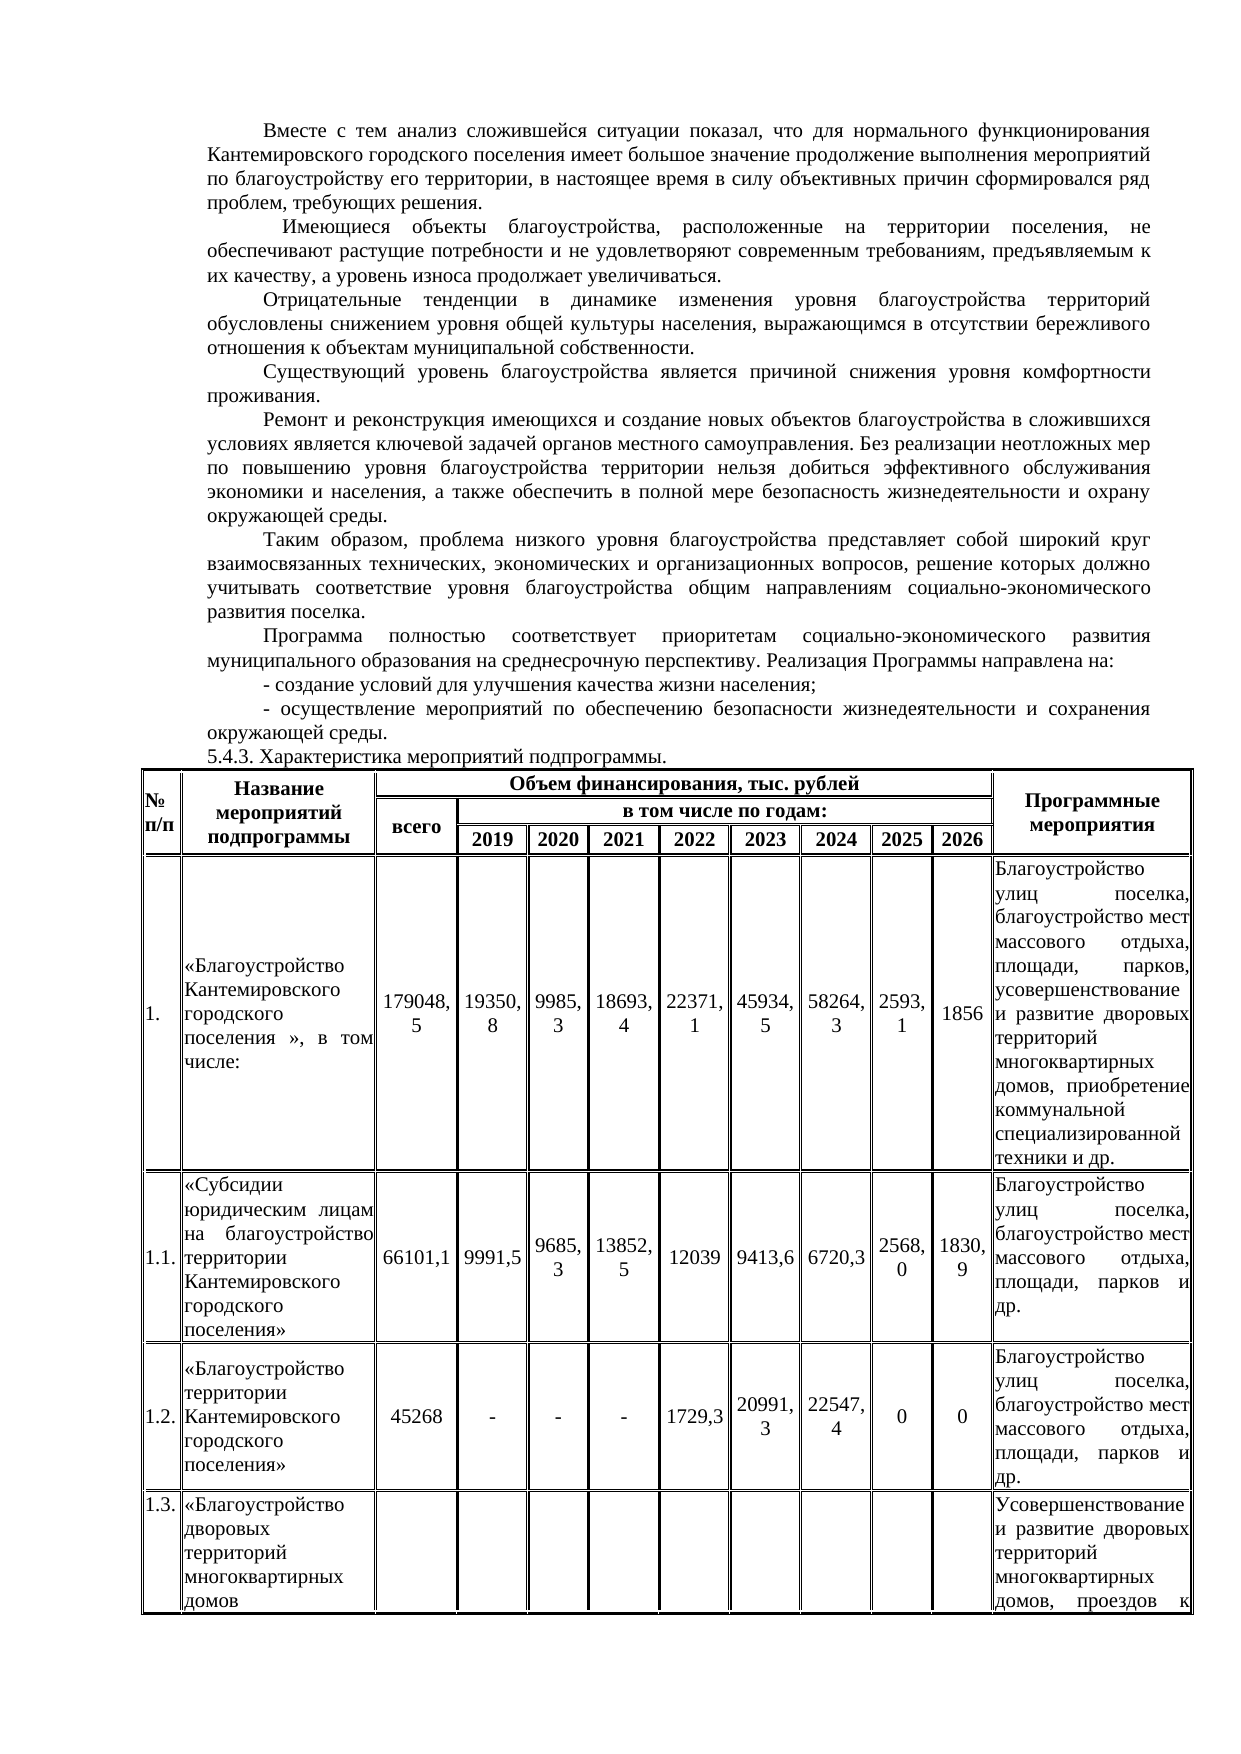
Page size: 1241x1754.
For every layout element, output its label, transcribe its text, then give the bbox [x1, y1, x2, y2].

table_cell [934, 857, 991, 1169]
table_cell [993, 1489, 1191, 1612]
text Имеющиеся объекты благоустройства, расположенные на территории поселения, не обеспечивают растущие потребности и не удовлетворяют современным требованиям, предъявляемым к их качеству, а уровень износа продолжает увеличиваться. [207, 214, 1152, 287]
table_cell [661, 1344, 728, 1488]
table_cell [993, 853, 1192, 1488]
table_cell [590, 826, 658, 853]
text Ремонт и реконструкция имеющихся и создание новых объектов благоустройства в сложившихся условиях является ключевой задачей органов местного самоуправления. Без реализации неотложных мер по повышению уровня благоустройства территории нельзя добиться эффективного обслуживания экономики и населения, а также обеспечить в полной мере безопасность жизнедеятельности и охрану окружающей среды. [207, 407, 1152, 527]
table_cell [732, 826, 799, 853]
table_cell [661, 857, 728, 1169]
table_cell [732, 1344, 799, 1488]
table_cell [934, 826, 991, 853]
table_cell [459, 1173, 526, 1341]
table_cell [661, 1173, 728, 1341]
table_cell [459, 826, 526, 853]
text - создание условий для улучшения качества жизни населения; [207, 672, 1152, 696]
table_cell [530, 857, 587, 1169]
text 5.4.3. Характеристика мероприятий подпрограммы. [207, 744, 1152, 768]
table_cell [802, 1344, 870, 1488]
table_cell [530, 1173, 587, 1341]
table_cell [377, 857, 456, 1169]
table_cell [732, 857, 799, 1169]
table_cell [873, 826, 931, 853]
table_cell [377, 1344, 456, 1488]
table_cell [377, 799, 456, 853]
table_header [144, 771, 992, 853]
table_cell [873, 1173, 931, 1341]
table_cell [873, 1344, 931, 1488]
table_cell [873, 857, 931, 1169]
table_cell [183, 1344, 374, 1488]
text - осуществление мероприятий по обеспечению безопасности жизнедеятельности и сохранения окружающей среды. [207, 696, 1152, 744]
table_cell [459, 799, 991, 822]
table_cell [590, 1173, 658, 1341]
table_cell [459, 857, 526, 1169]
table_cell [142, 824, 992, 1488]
text Таким образом, проблема низкого уровня благоустройства представляет собой широкий круг взаимосвязанных технических, экономических и организационных вопросов, решение которых должно учитывать соответствие уровня благоустройства общим направлениям социально-экономического развития поселка. [207, 527, 1152, 623]
text Вместе с тем анализ сложившейся ситуации показал, что для нормального функционирования Кантемировского городского поселения имеет большое значение продолжение выполнения мероприятий по благоустройству его территории, в настоящее время в силу объективных причин сформировался ряд проблем, требующих решения. [207, 118, 1152, 214]
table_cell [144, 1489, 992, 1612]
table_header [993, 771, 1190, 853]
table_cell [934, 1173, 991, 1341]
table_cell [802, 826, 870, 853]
text Существующий уровень благоустройства является причиной снижения уровня комфортности проживания. [207, 359, 1152, 407]
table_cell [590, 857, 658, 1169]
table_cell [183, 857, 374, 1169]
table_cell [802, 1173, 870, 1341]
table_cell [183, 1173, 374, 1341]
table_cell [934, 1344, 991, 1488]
text Отрицательные тенденции в динамике изменения уровня благоустройства территорий обусловлены снижением уровня общей культуры населения, выражающимся в отсутствии бережливого отношения к объектам муниципальной собственности. [207, 287, 1152, 359]
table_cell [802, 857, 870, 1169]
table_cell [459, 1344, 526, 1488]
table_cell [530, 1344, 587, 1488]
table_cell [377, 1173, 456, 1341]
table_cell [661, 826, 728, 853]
text Программа полностью соответствует приоритетам социально-экономического развития муниципального образования на среднесрочную перспективу. Реализация Программы направлена на: [207, 623, 1152, 672]
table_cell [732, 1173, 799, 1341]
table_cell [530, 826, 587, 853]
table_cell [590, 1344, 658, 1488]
